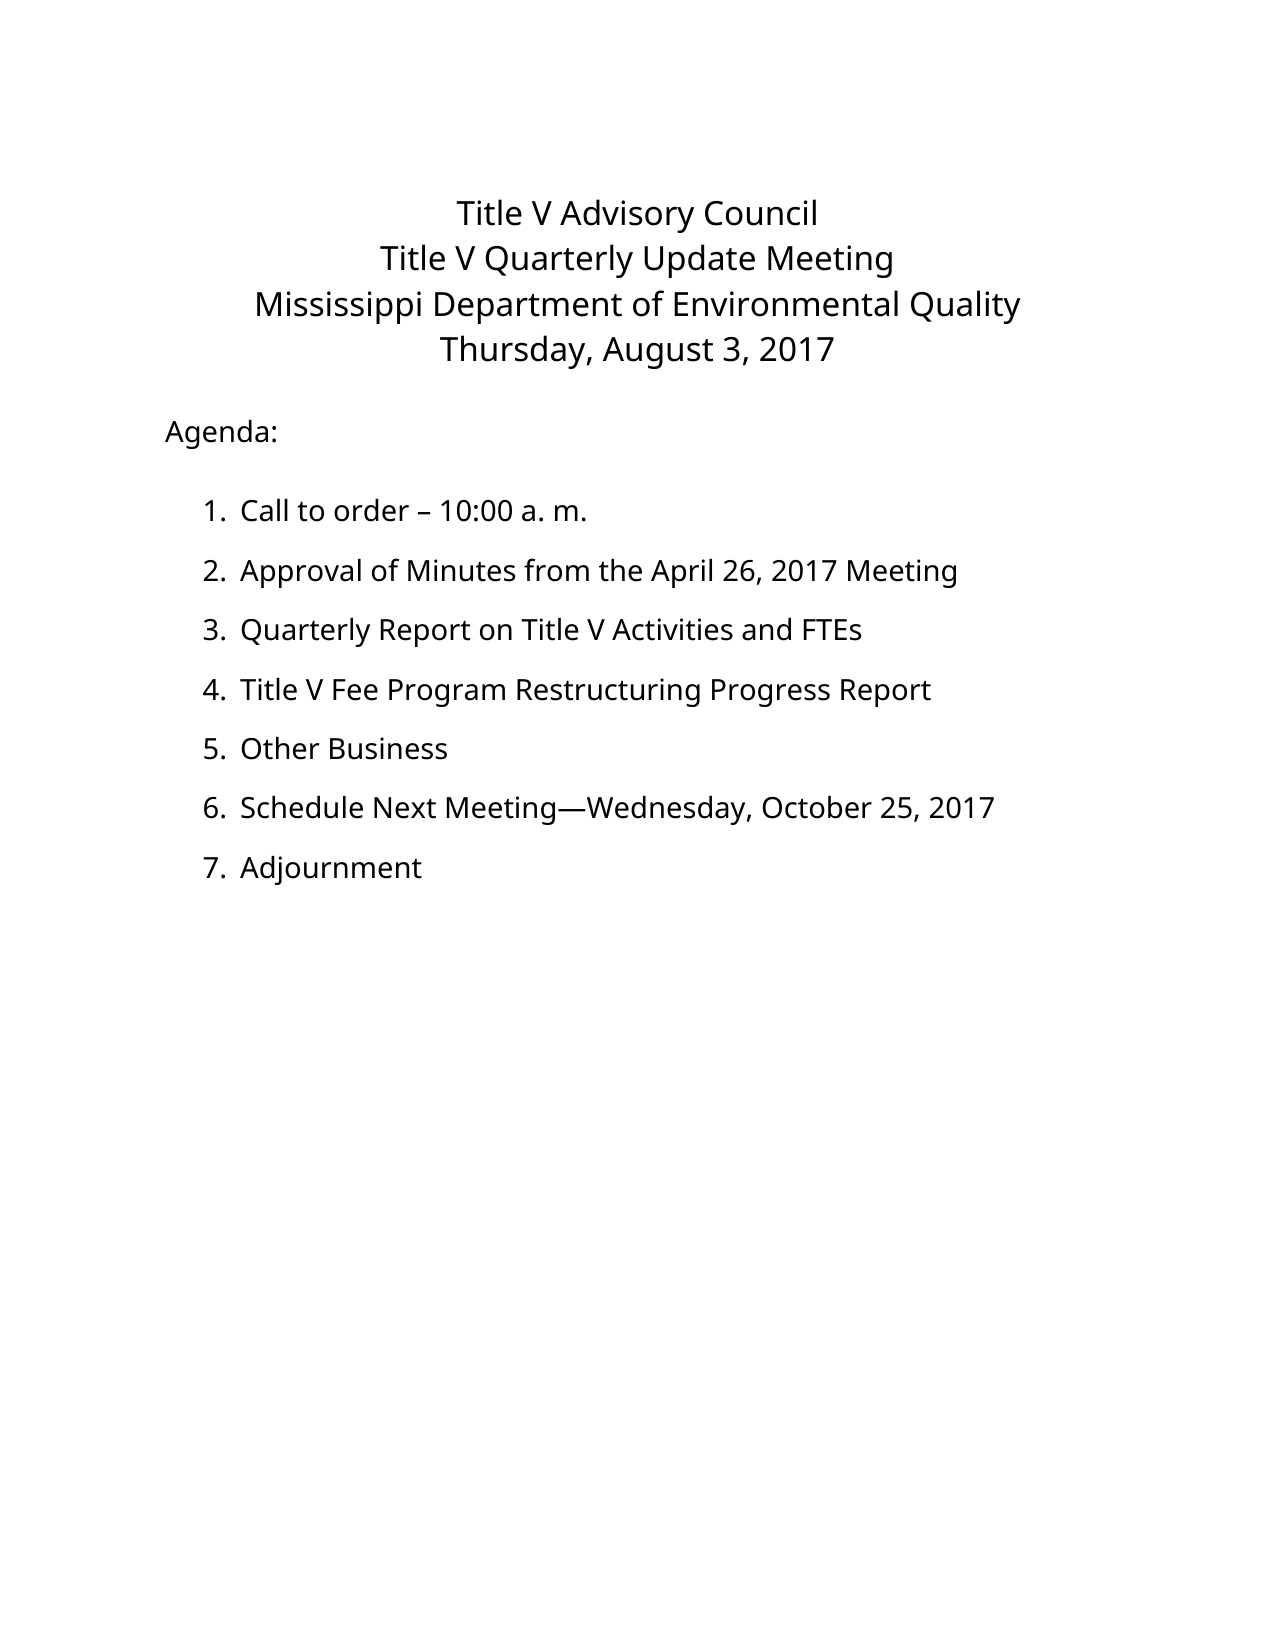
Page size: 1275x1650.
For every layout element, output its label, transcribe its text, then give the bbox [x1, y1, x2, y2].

text Mississippi Department of Environmental Quality [165, 281, 1110, 326]
text Agenda: [165, 411, 1110, 451]
text Thursday, August 3, 2017 [165, 326, 1110, 371]
list Title V Fee Program Restructuring Progress Report [202, 669, 1110, 708]
text Title V Quarterly Update Meeting [165, 235, 1110, 281]
list Schedule Next Meeting—Wednesday, October 25, 2017 [202, 788, 1110, 827]
list Other Business [202, 728, 1110, 768]
text Title V Advisory Council [165, 190, 1110, 235]
list Quarterly Report on Title V Activities and FTEs [202, 609, 1110, 649]
list Adjournment [202, 847, 1110, 887]
list Approval of Minutes from the April 26, 2017 Meeting [202, 550, 1110, 589]
list Call to order – 10:00 a. m. [202, 490, 1110, 530]
